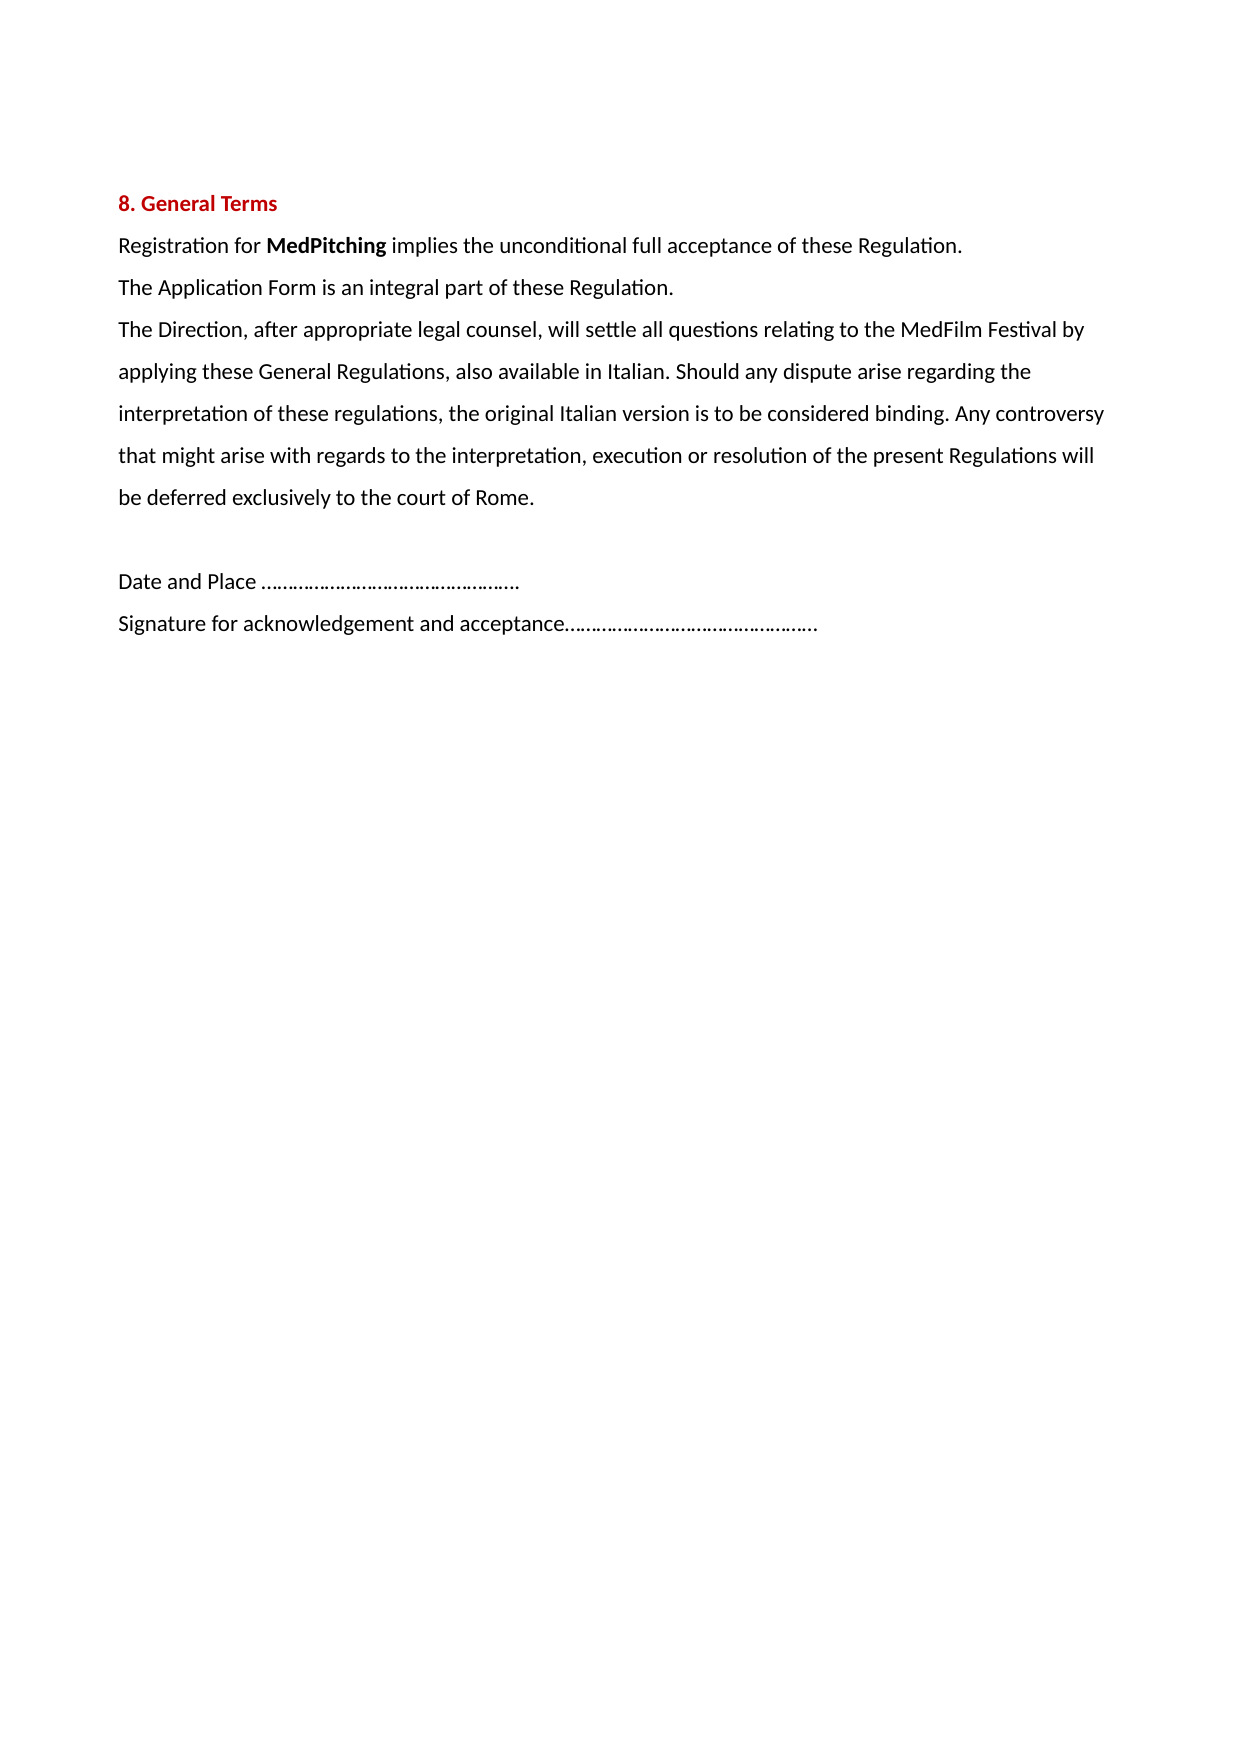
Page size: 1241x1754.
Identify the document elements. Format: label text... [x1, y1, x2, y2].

text The Direction, after appropriate legal counsel, will settle all questions relating to the MedFilm Festival by applying these General Regulations, also available in Italian. Should any dispute arise regarding the interpretation of these regulations, the original Italian version is to be considered binding. Any controversy that might arise with regards to the interpretation, execution or resolution of the present Regulations will be deferred exclusively to the court of Rome. [118, 316, 1122, 511]
text The Application Form is an integral part of these Regulation. [118, 273, 1122, 302]
text 8. General Terms [118, 189, 1122, 218]
text Date and Place …………………………………………. [118, 567, 1122, 595]
text Signature for acknowledgement and acceptance………………………………………… [118, 609, 1122, 637]
text Registration for MedPitching implies the unconditional full acceptance of these Regulation. [118, 232, 1122, 259]
